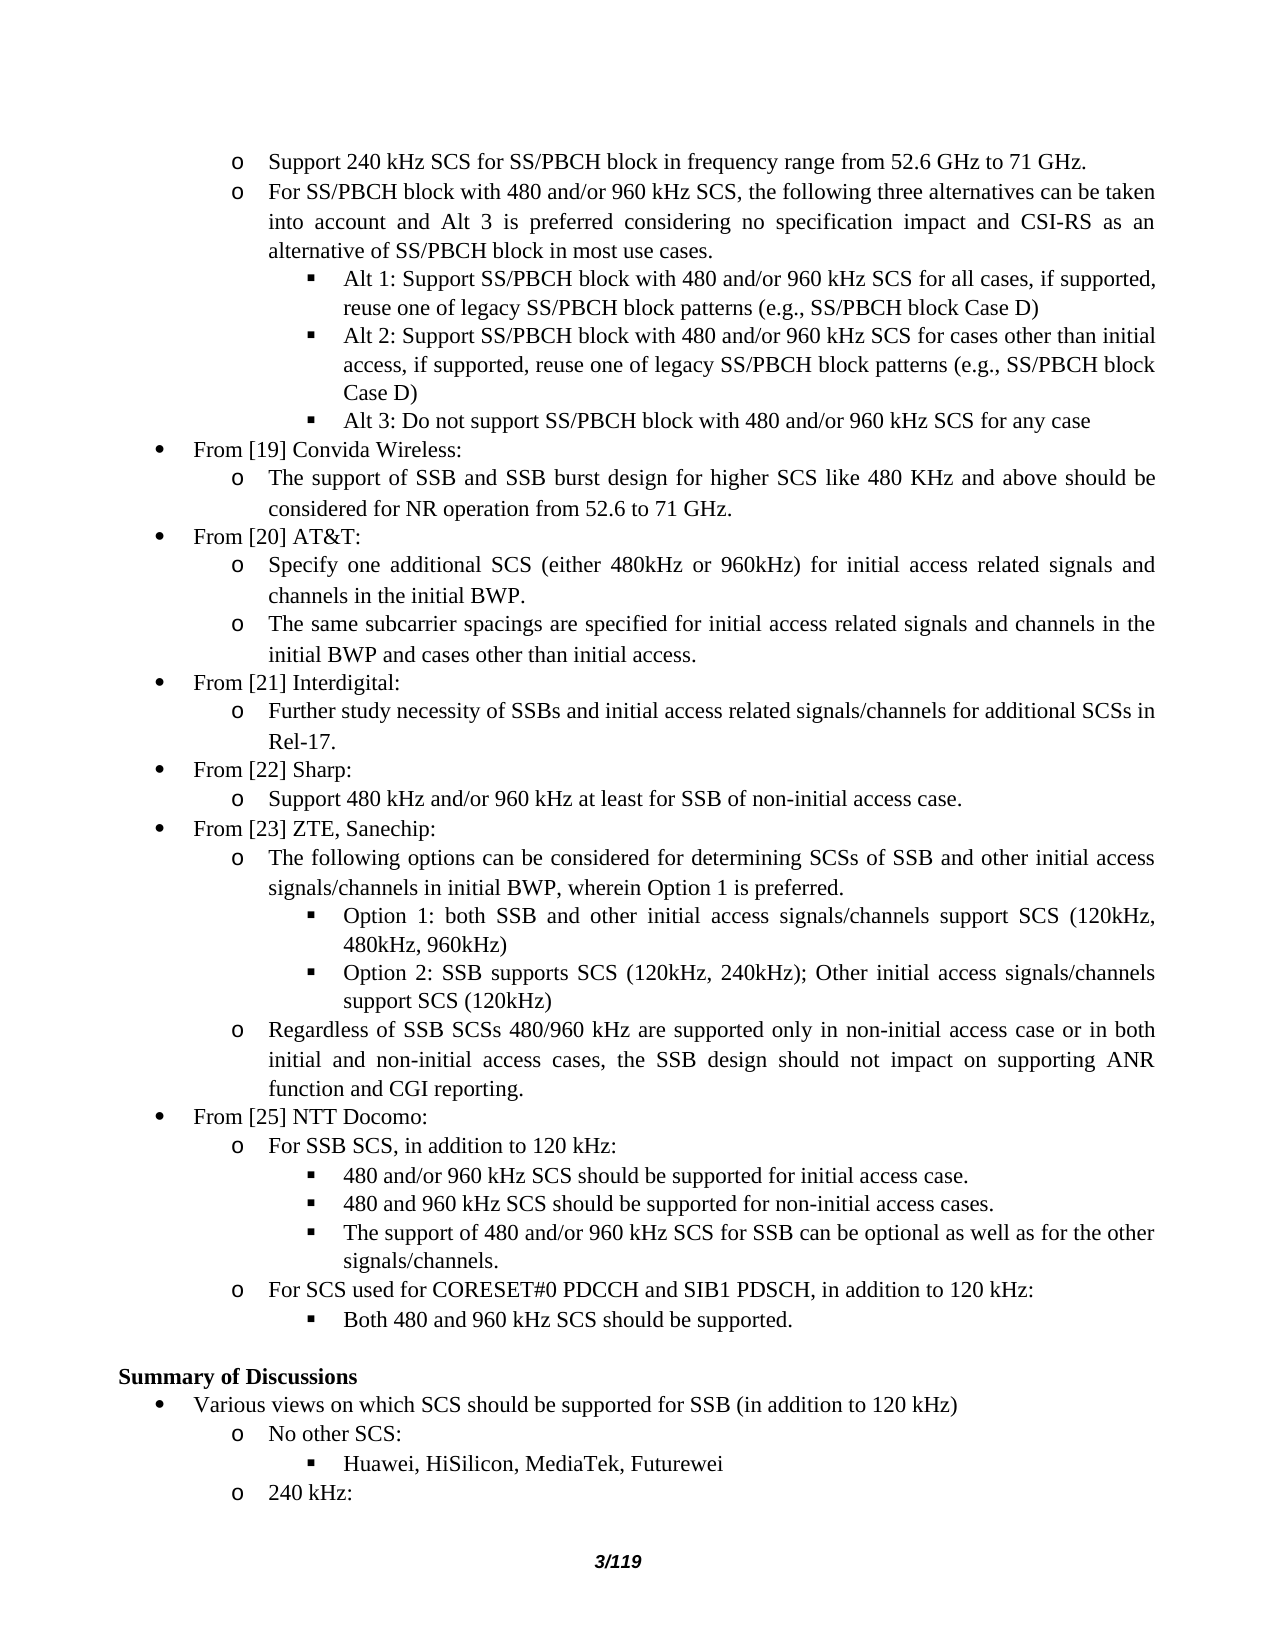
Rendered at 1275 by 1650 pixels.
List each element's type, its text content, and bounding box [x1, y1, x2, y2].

list From [19] Convida Wireless: [156, 436, 1157, 462]
list Option 1: both SSB and other initial access signals/channels support SCS (120kHz, 480kHz, 960kHz) [306, 902, 1157, 957]
list Support 240 kHz SCS for SS/PBCH block in frequency range from 52.6 GHz to 71 GHz. [231, 148, 1157, 176]
list The following options can be considered for determining SCSs of SSB and other initial access signals/channels in initial BWP, wherein Option 1 is preferred. [231, 843, 1157, 900]
list For SSB SCS, in addition to 120 kHz: [231, 1132, 1157, 1160]
list No other SCS: [231, 1420, 1157, 1448]
list The support of SSB and SSB burst design for higher SCS like 480 KHz and above should be considered for NR operation from 52.6 to 71 GHz. [231, 464, 1157, 521]
list 480 and/or 960 kHz SCS should be supported for initial access case. [306, 1162, 1157, 1188]
text Summary of Discussions [118, 1363, 1157, 1389]
list From [20] AT&T: [156, 523, 1157, 549]
list Huawei, HiSilicon, MediaTek, Futurewei [306, 1450, 1157, 1477]
list Both 480 and 960 kHz SCS should be supported. [306, 1306, 1157, 1333]
list Alt 2: Support SS/PBCH block with 480 and/or 960 kHz SCS for cases other than initial access, if supported, reuse one of legacy SS/PBCH block patterns (e.g., SS/PBCH block Case D) [306, 322, 1157, 405]
list Regardless of SSB SCSs 480/960 kHz are supported only in non-initial access case or in both initial and non-initial access cases, the SSB design should not impact on supporting ANR function and CGI reporting. [231, 1016, 1157, 1101]
list Alt 1: Support SS/PBCH block with 480 and/or 960 kHz SCS for all cases, if supported, reuse one of legacy SS/PBCH block patterns (e.g., SS/PBCH block Case D) [306, 265, 1157, 320]
list Option 2: SSB supports SCS (120kHz, 240kHz); Other initial access signals/channels support SCS (120kHz) [306, 959, 1157, 1014]
list For SS/PBCH block with 480 and/or 960 kHz SCS, the following three alternatives can be taken into account and Alt 3 is preferred considering no specification impact and CSI-RS as an alternative of SS/PBCH block in most use cases. [231, 178, 1157, 263]
list Various views on which SCS should be supported for SSB (in addition to 120 kHz) [156, 1392, 1157, 1418]
list From [25] NTT Docomo: [156, 1103, 1157, 1129]
list For SCS used for CORESET#0 PDCCH and SIB1 PDSCH, in addition to 120 kHz: [231, 1276, 1157, 1304]
list 480 and 960 kHz SCS should be supported for non-initial access cases. [306, 1191, 1157, 1217]
list From [23] ZTE, Sanechip: [156, 815, 1157, 841]
list From [21] Interdigital: [156, 669, 1157, 695]
list Specify one additional SCS (either 480kHz or 960kHz) for initial access related signals and channels in the initial BWP. [231, 552, 1157, 608]
list 240 kHz: [231, 1479, 1157, 1507]
list From [22] Sharp: [156, 756, 1157, 783]
list Further study necessity of SSBs and initial access related signals/channels for additional SCSs in Rel-17. [231, 697, 1157, 754]
list The support of 480 and/or 960 kHz SCS for SSB can be optional as well as for the other signals/channels. [306, 1219, 1157, 1274]
list Support 480 kHz and/or 960 kHz at least for SSB of non-initial access case. [231, 785, 1157, 813]
list Alt 3: Do not support SS/PBCH block with 480 and/or 960 kHz SCS for any case [306, 407, 1157, 434]
list The same subcarrier spacings are specified for initial access related signals and channels in the initial BWP and cases other than initial access. [231, 610, 1157, 667]
